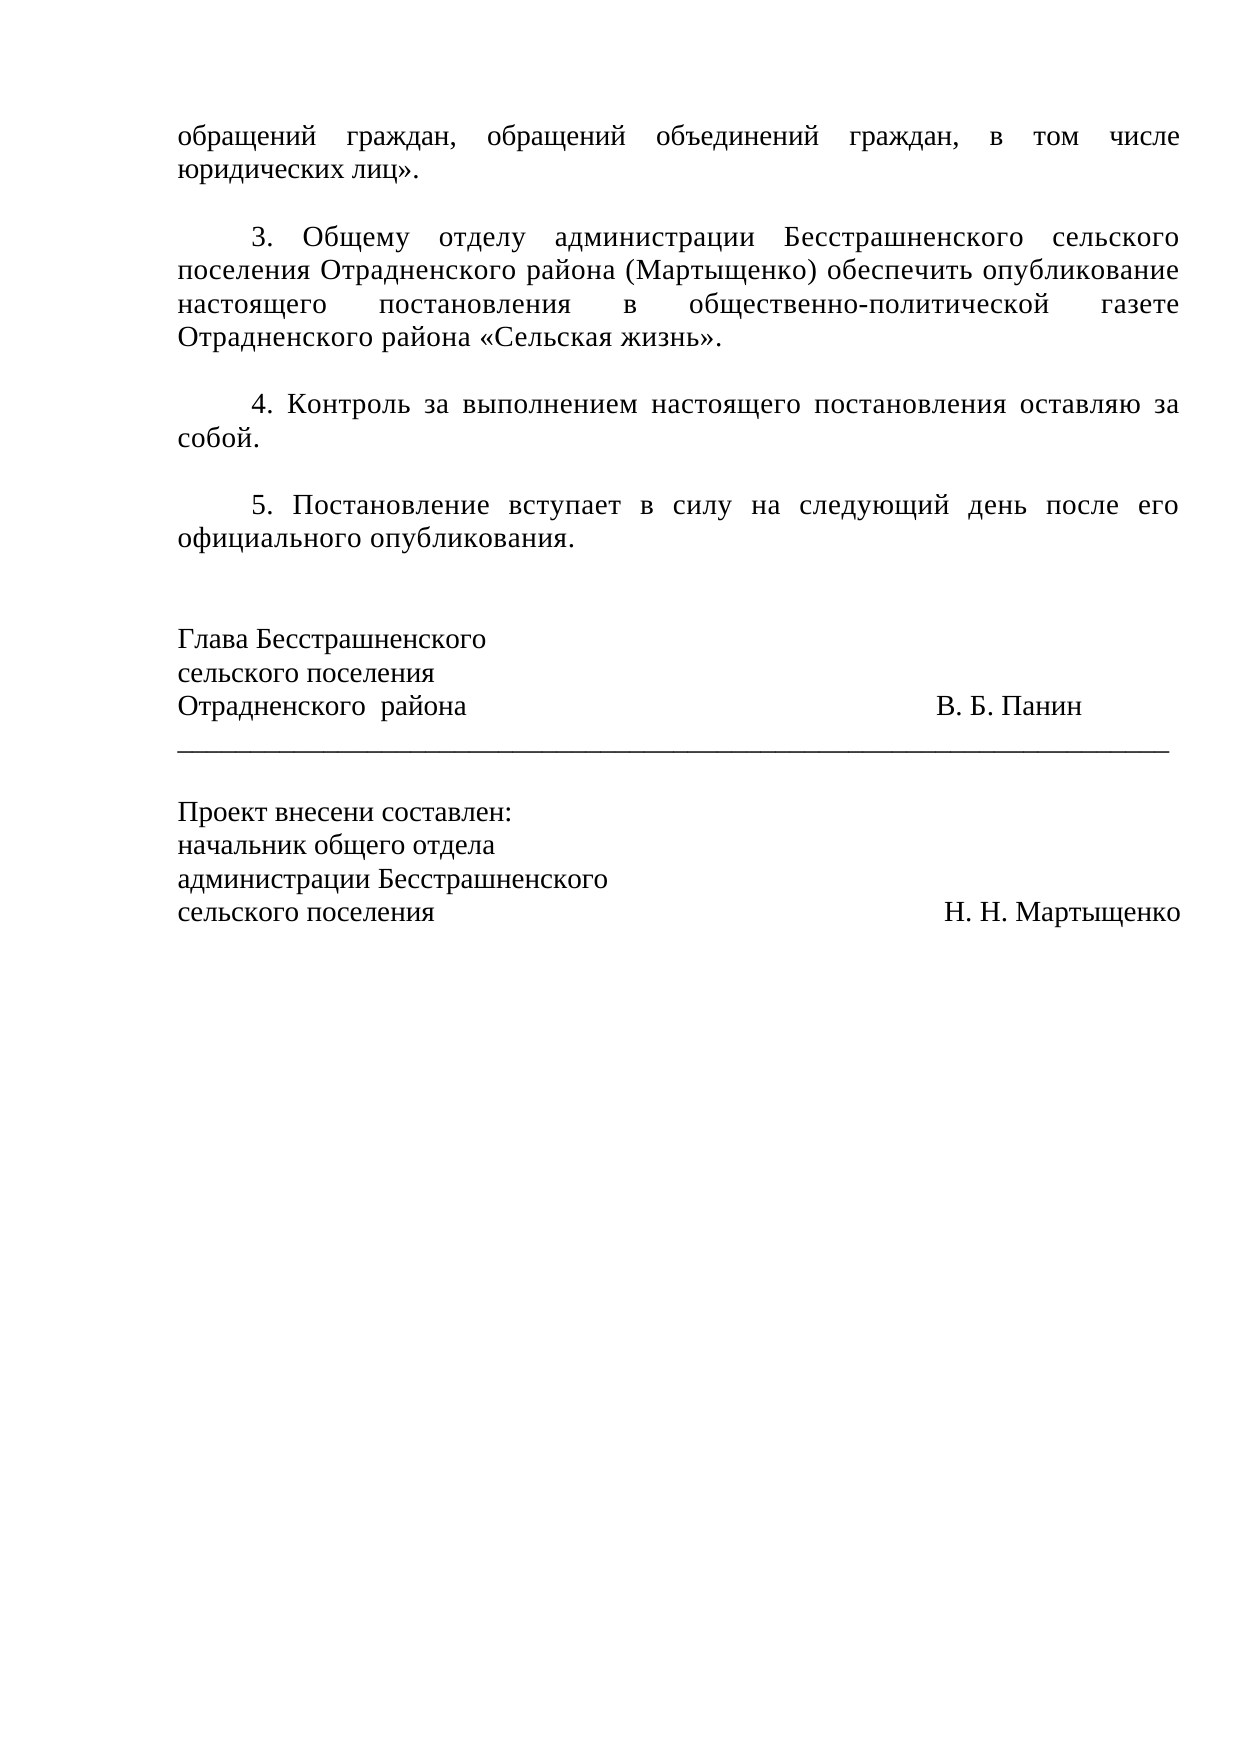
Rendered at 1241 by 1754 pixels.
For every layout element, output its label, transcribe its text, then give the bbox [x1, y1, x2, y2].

text администрации Бесстрашненского [177, 861, 1181, 894]
text 3. Общему отделу администрации Бесстрашненского сельского поселения Отрадненского района (Мартыщенко) обеспечить опубликование настоящего постановления в общественно-политической газете Отрадненского района «Сельская жизнь». [177, 219, 1181, 353]
text Глава Бесстрашненского [177, 621, 1181, 655]
text 5. Постановление вступает в силу на следующий день после его официального опубликования. [177, 487, 1181, 554]
text 4. Контроль за выполнением настоящего постановления оставляю за собой. [177, 386, 1181, 453]
text ____________________________________________________________________ [177, 722, 1181, 755]
text Отрадненского района В. Б. Панин [177, 688, 1181, 722]
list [177, 118, 1181, 185]
text Проект внесени составлен: [177, 794, 1181, 827]
text сельского поселения Н. Н. Мартыщенко [177, 894, 1181, 961]
text сельского поселения [177, 655, 1181, 688]
text начальник общего отдела [177, 827, 1181, 861]
